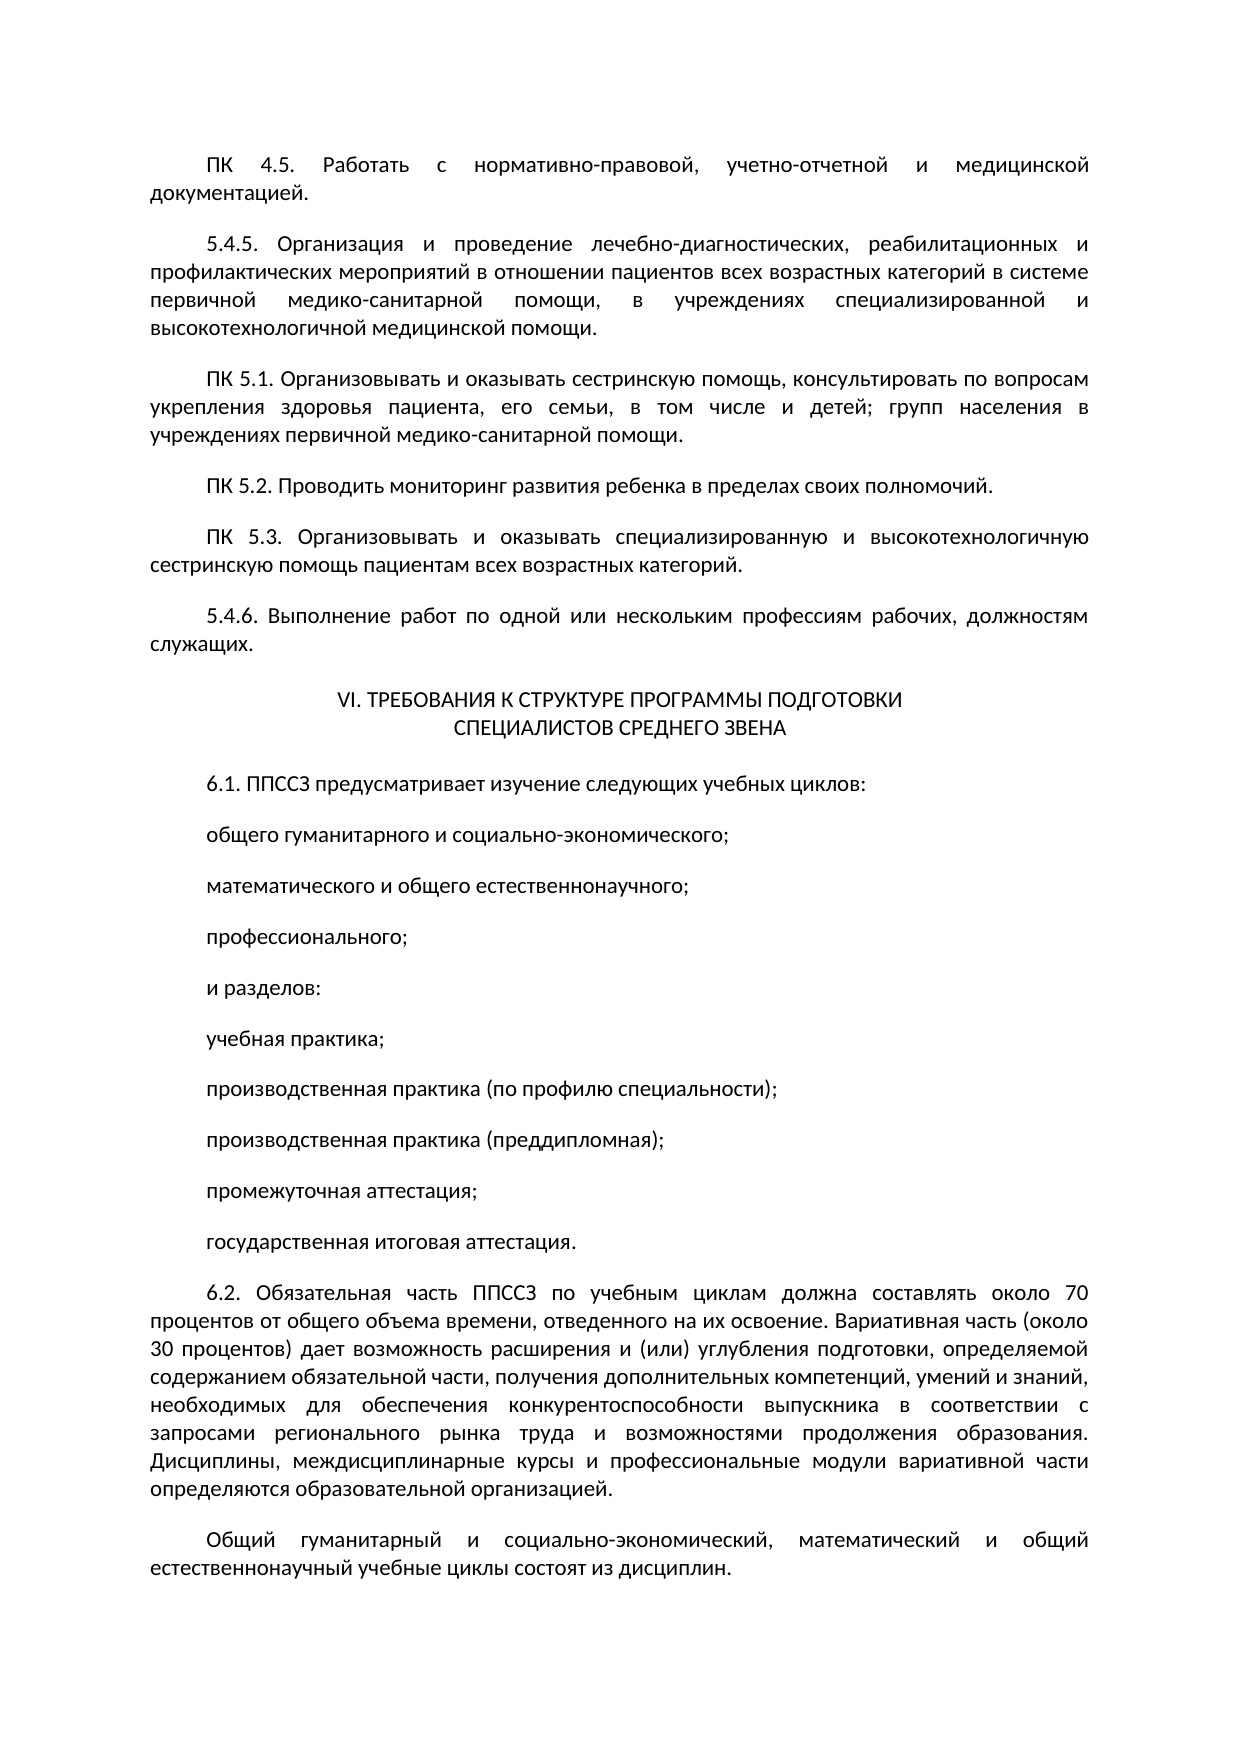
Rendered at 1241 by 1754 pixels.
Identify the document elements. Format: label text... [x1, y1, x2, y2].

text Общий гуманитарный и социально-экономический, математический и общий естественнонаучный учебные циклы состоят из дисциплин. [150, 1525, 1090, 1581]
text государственная итоговая аттестация. [150, 1227, 1090, 1255]
text учебная практика; [150, 1024, 1090, 1052]
text ПК 5.1. Организовывать и оказывать сестринскую помощь, консультировать по вопросам укрепления здоровья пациента, его семьи, в том числе и детей; групп населения в учреждениях первичной медико-санитарной помощи. [150, 364, 1090, 448]
text промежуточная аттестация; [150, 1176, 1090, 1204]
text производственная практика (по профилю специальности); [150, 1074, 1090, 1103]
text 5.4.5. Организация и проведение лечебно-диагностических, реабилитационных и профилактических мероприятий в отношении пациентов всех возрастных категорий в системе первичной медико-санитарной помощи, в учреждениях специализированной и высокотехнологичной медицинской помощи. [150, 229, 1090, 341]
text СПЕЦИАЛИСТОВ СРЕДНЕГО ЗВЕНА [150, 713, 1090, 741]
text ПК 5.2. Проводить мониторинг развития ребенка в пределах своих полномочий. [150, 471, 1090, 499]
text VI. ТРЕБОВАНИЯ К СТРУКТУРЕ ПРОГРАММЫ ПОДГОТОВКИ [150, 685, 1090, 713]
text 6.1. ППССЗ предусматривает изучение следующих учебных циклов: [150, 769, 1090, 797]
text производственная практика (преддипломная); [150, 1126, 1090, 1153]
text 6.2. Обязательная часть ППССЗ по учебным циклам должна составлять около 70 процентов от общего объема времени, отведенного на их освоение. Вариативная часть (около 30 процентов) дает возможность расширения и (или) углубления подготовки, определяемой содержанием обязательной части, получения дополнительных компетенций, умений и знаний, необходимых для обеспечения конкурентоспособности выпускника в соответствии с запросами регионального рынка труда и возможностями продолжения образования. Дисциплины, междисциплинарные курсы и профессиональные модули вариативной части определяются образовательной организацией. [150, 1278, 1090, 1502]
text математического и общего естественнонаучного; [150, 871, 1090, 899]
text ПК 5.3. Организовывать и оказывать специализированную и высокотехнологичную сестринскую помощь пациентам всех возрастных категорий. [150, 522, 1090, 578]
text 5.4.6. Выполнение работ по одной или нескольким профессиям рабочих, должностям служащих. [150, 601, 1090, 657]
text общего гуманитарного и социально-экономического; [150, 820, 1090, 848]
text и разделов: [150, 973, 1090, 1001]
text ПК 4.5. Работать с нормативно-правовой, учетно-отчетной и медицинской документацией. [150, 150, 1090, 206]
text профессионального; [150, 922, 1090, 950]
